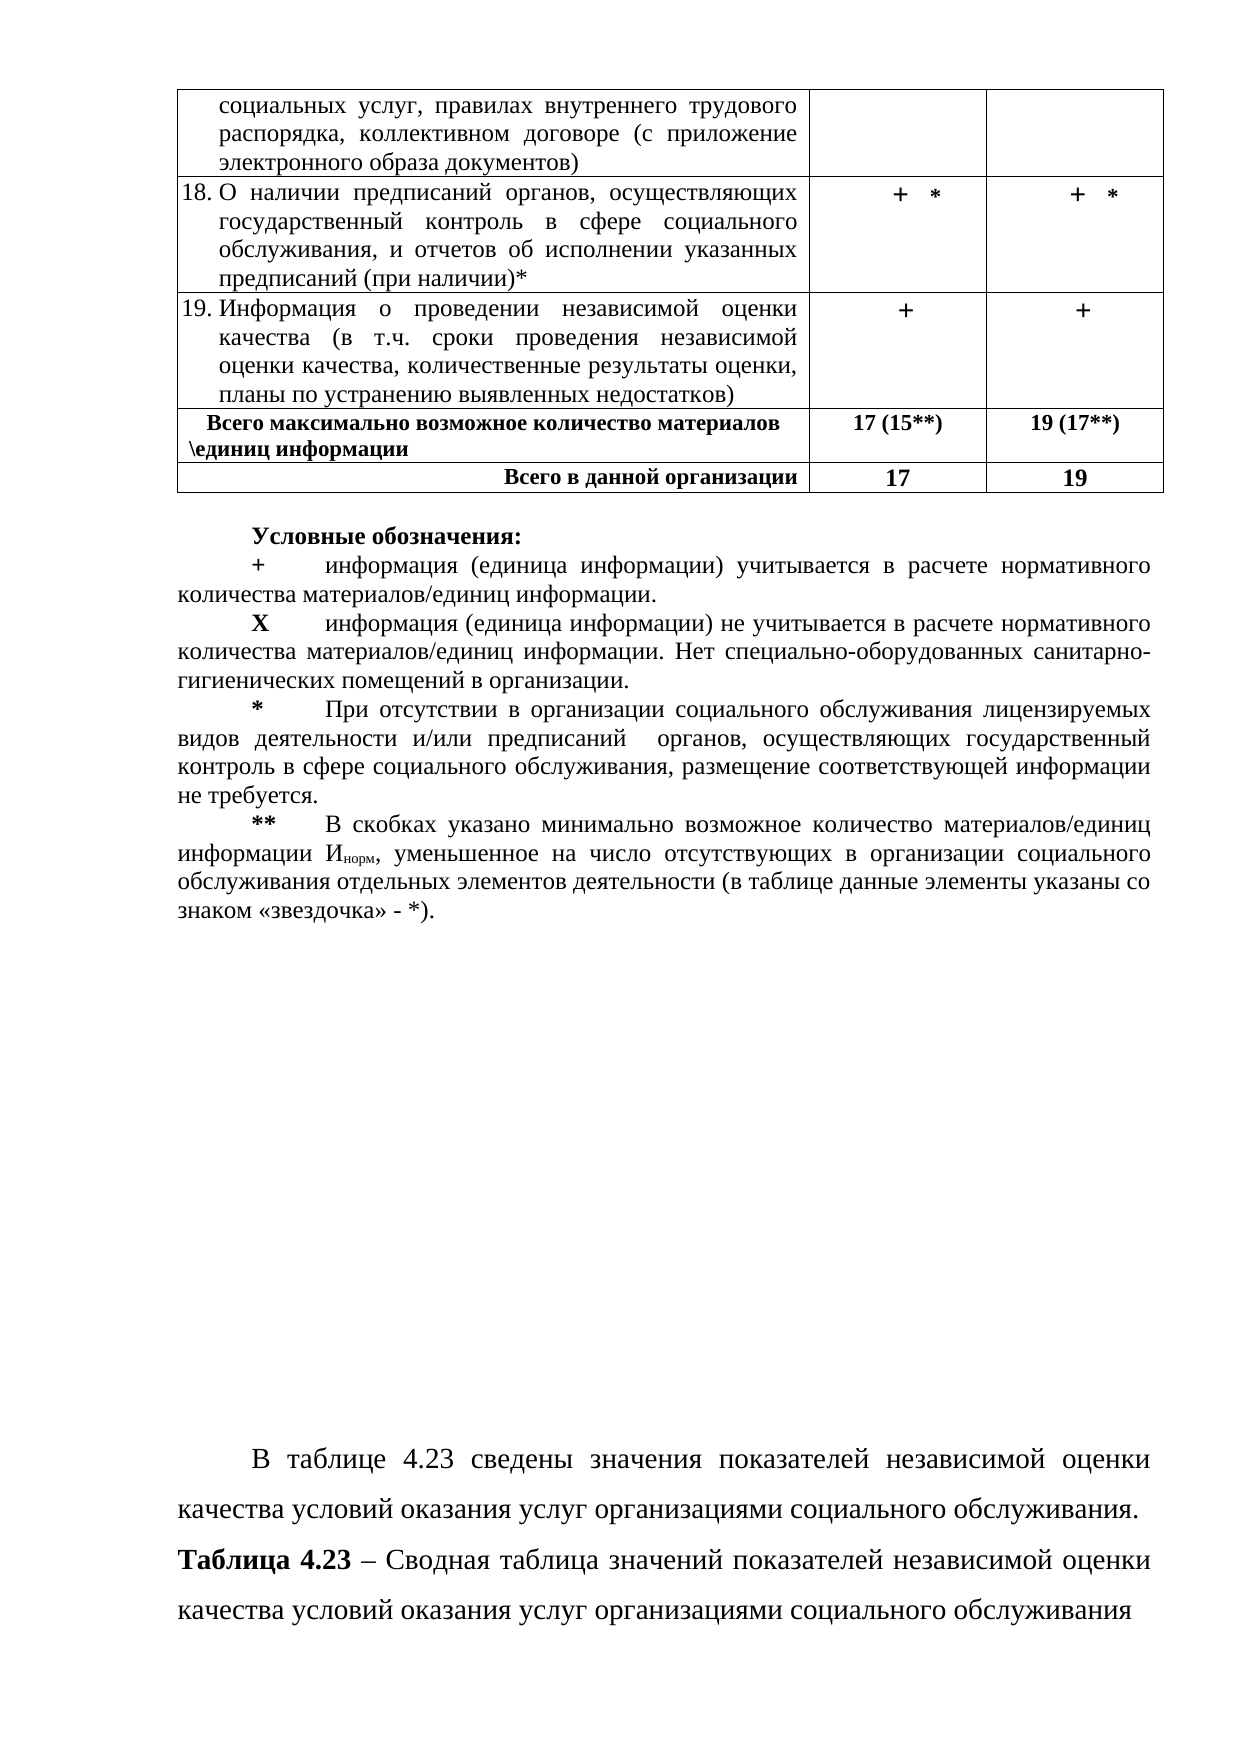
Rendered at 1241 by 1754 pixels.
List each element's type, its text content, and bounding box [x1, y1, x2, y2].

table_cell 19 (17**) [987, 409, 1163, 462]
text Х информация (единица информации) не учитывается в расчете нормативного количества материалов/единиц информации. Нет специально-оборудованных санитарно-гигиенических помещений в организации. [177, 608, 1152, 694]
table_cell Всего в данной организации [178, 463, 809, 492]
table_cell 19 [987, 463, 1163, 492]
text + информация (единица информации) учитывается в расчете нормативного количества материалов/единиц информации. [177, 550, 1152, 608]
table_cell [178, 90, 809, 176]
table_cell + [987, 90, 1163, 176]
table_cell [810, 90, 986, 176]
table_cell [810, 293, 986, 408]
text Таблица 4.23 – Сводная таблица значений показателей независимой оценки качества условий оказания услуг организациями социального обслуживания [177, 1542, 1152, 1626]
table_cell [987, 293, 1163, 408]
table_cell * [810, 177, 986, 292]
text ** В скобках указано минимально возможное количество материалов/единиц информации Инорм, уменьшенное на число отсутствующих в организации социального обслуживания отдельных элементов деятельности (в таблице данные элементы указаны со знаком «звездочка» - *). [177, 809, 1152, 924]
table_cell * [987, 177, 1163, 292]
text * При отсутствии в организации социального обслуживания лицензируемых видов деятельности и/или предписаний органов, осуществляющих государственный контроль в сфере социального обслуживания, размещение соответствующей информации не требуется. [177, 694, 1152, 809]
table_cell Информация о проведении независимой оценки качества (в т.ч. сроки проведения независимой оценки качества, количественные результаты оценки, планы по устранению выявленных недостатков) [178, 293, 809, 408]
table_cell 17 [810, 463, 986, 492]
text В таблице 4.23 сведены значения показателей независимой оценки качества условий оказания услуг организациями социального обслуживания. [177, 1441, 1152, 1525]
table_cell Всего максимально возможное количество материалов \единиц информации [178, 409, 809, 462]
text Условные обозначения: [177, 521, 1152, 550]
table_cell О наличии предписаний органов, осуществляющих государственный контроль в сфере социального обслуживания, и отчетов об исполнении указанных предписаний (при наличии)* [178, 177, 809, 292]
table_cell 17 (15**) [810, 409, 986, 462]
